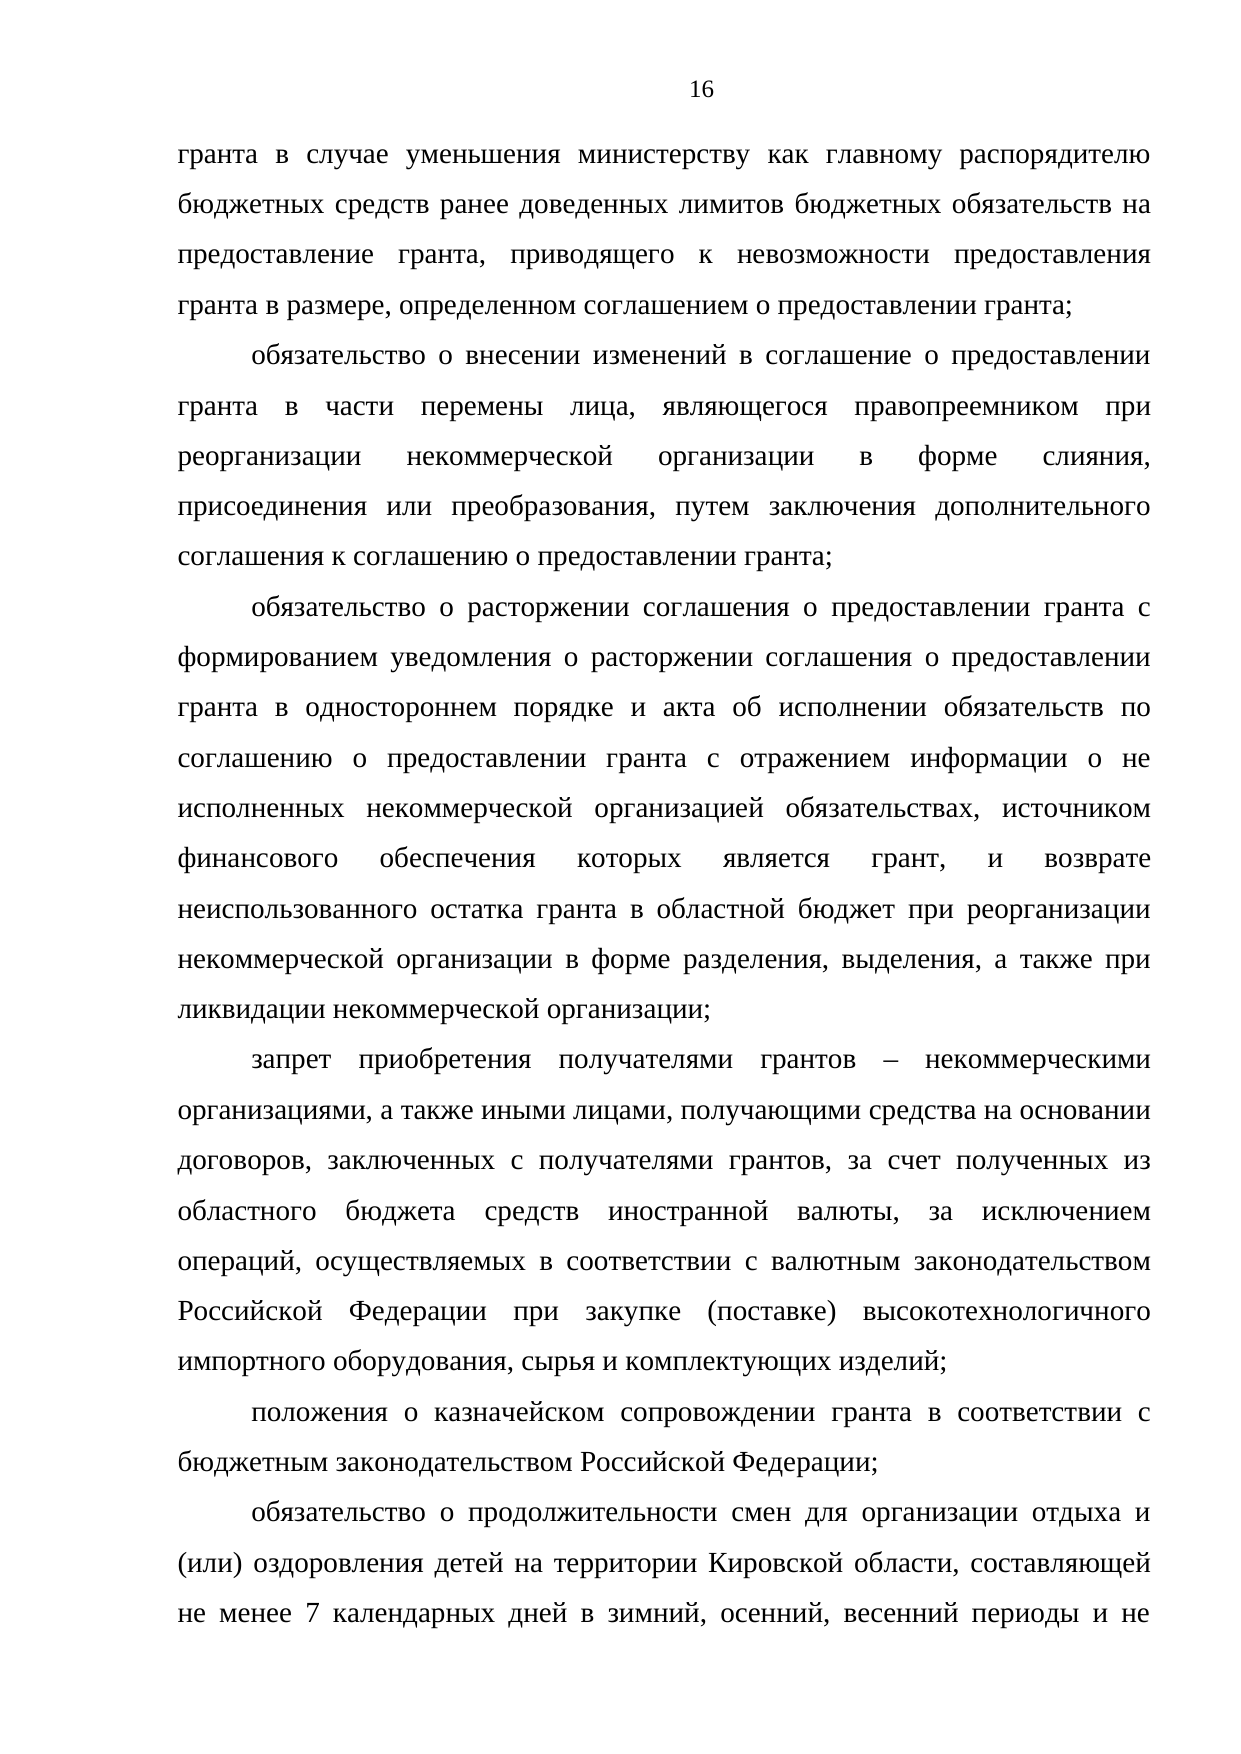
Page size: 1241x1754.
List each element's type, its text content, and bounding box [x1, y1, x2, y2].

text обязательство о расторжении соглашения о предоставлении гранта с формированием уведомления о расторжении соглашения о предоставлении гранта в одностороннем порядке и акта об исполнении обязательств по соглашению о предоставлении гранта с отражением информации о не исполненных некоммерческой организацией обязательствах, источником финансового обеспечения которых является грант, и возврате неиспользованного остатка гранта в областной бюджет при реорганизации некоммерческой организации в форме разделения, выделения, а также при ликвидации некоммерческой организации; [177, 589, 1152, 1025]
text обязательство о внесении изменений в соглашение о предоставлении гранта в части перемены лица, являющегося правопреемником при реорганизации некоммерческой организации в форме слияния, присоединения или преобразования, путем заключения дополнительного соглашения к соглашению о предоставлении гранта; [177, 337, 1152, 572]
text положения о казначейском сопровождении гранта в соответствии с бюджетным законодательством Российской Федерации; [177, 1394, 1152, 1478]
text запрет приобретения получателями грантов – некоммерческими организациями, а также иными лицами, получающими средства на основании договоров, заключенных с получателями грантов, за счет полученных из областного бюджета средств иностранной валюты, за исключением операций, осуществляемых в соответствии с валютным законодательством Российской Федерации при закупке (поставке) высокотехнологичного импортного оборудования, сырья и комплектующих изделий; [177, 1042, 1152, 1377]
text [177, 136, 1152, 321]
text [177, 1494, 1152, 1629]
